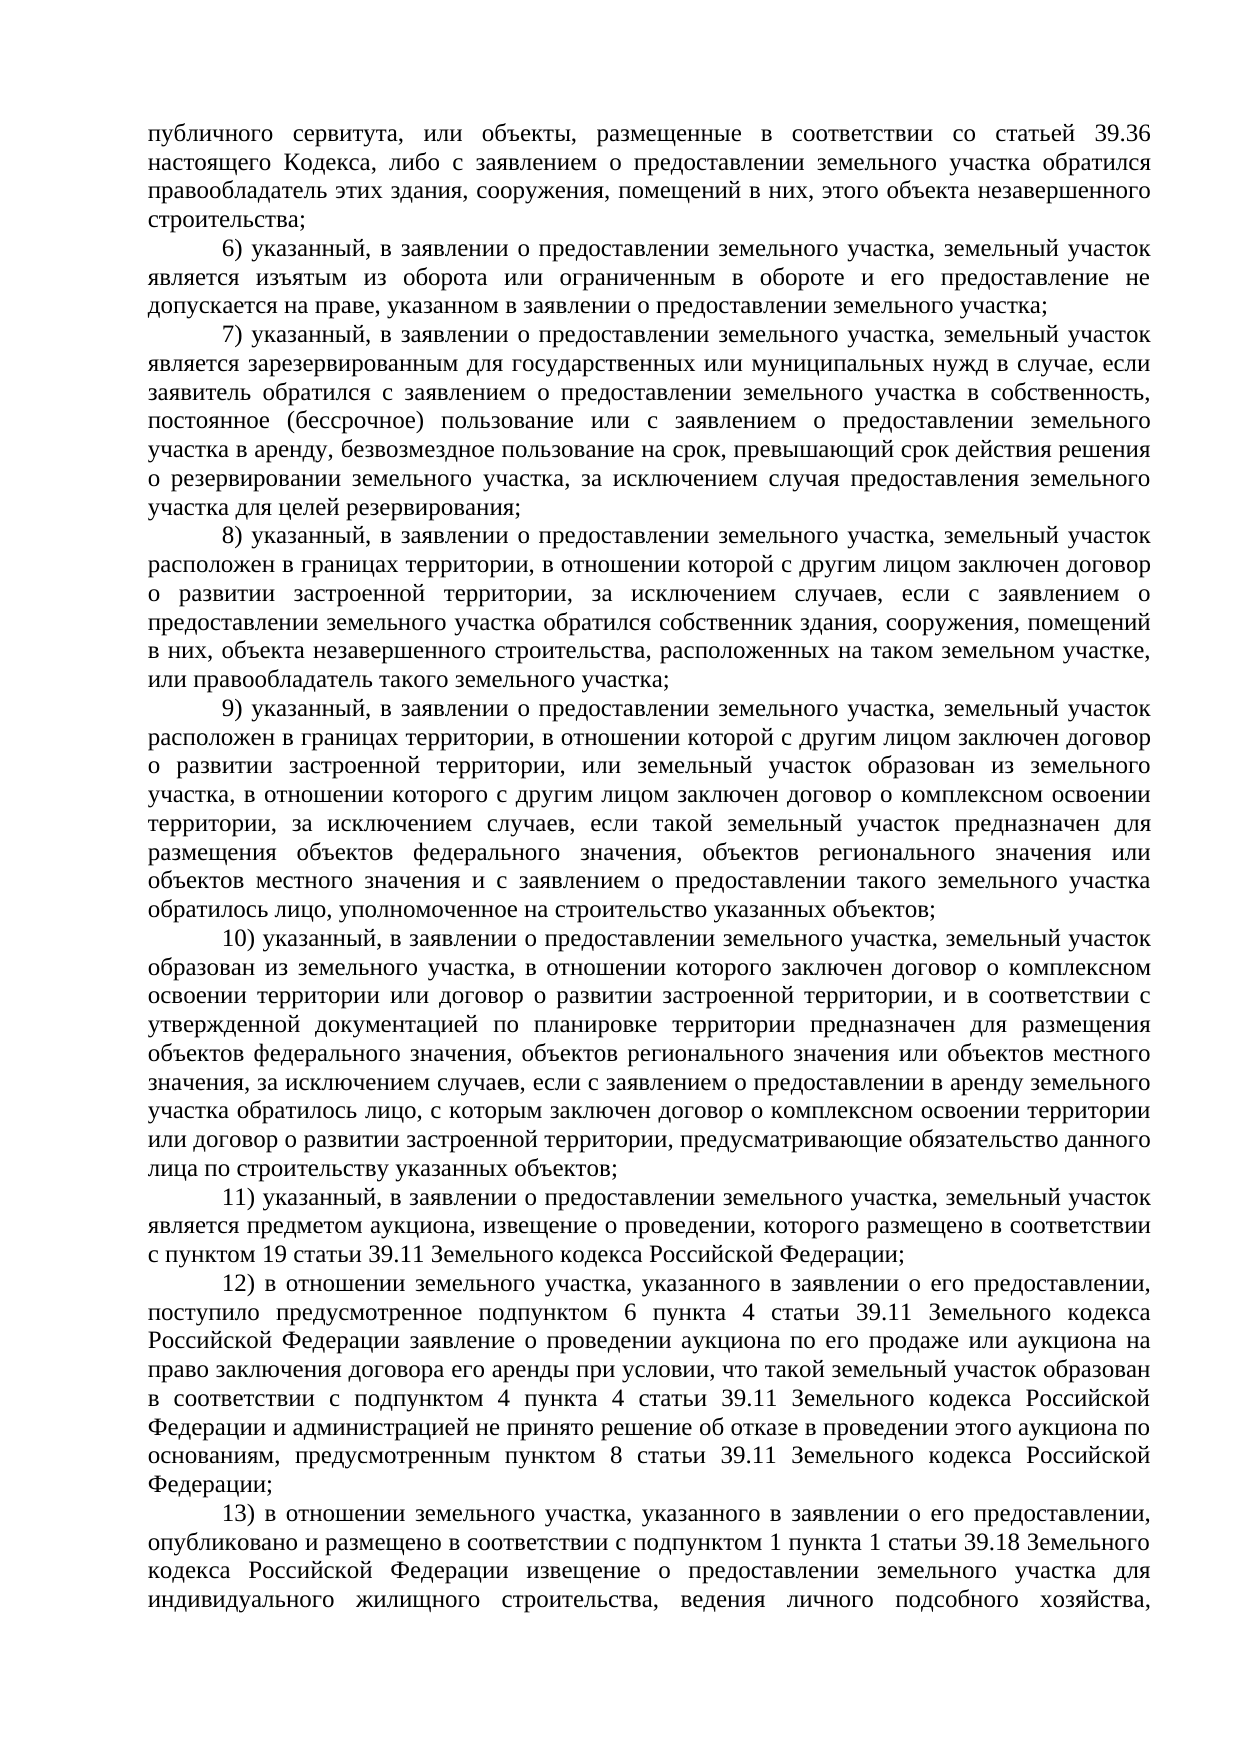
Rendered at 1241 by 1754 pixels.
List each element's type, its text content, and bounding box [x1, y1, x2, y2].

text 12) в отношении земельного участка, указанного в заявлении о его предоставлении, поступило предусмотренное подпунктом 6 пункта 4 статьи 39.11 Земельного кодекса Российской Федерации заявление о проведении аукциона по его продаже или аукциона на право заключения договора его аренды при условии, что такой земельный участок образован в соответствии с подпунктом 4 пункта 4 статьи 39.11 Земельного кодекса Российской Федерации и администрацией не принято решение об отказе в проведении этого аукциона по основаниям, предусмотренным пунктом 8 статьи 39.11 Земельного кодекса Российской Федерации; [148, 1268, 1152, 1498]
text 8) указанный, в заявлении о предоставлении земельного участка, земельный участок расположен в границах территории, в отношении которой с другим лицом заключен договор о развитии застроенной территории, за исключением случаев, если с заявлением о предоставлении земельного участка обратился собственник здания, сооружения, помещений в них, объекта незавершенного строительства, расположенных на таком земельном участке, или правообладатель такого земельного участка; [148, 521, 1152, 693]
text 9) указанный, в заявлении о предоставлении земельного участка, земельный участок расположен в границах территории, в отношении которой с другим лицом заключен договор о развитии застроенной территории, или земельный участок образован из земельного участка, в отношении которого с другим лицом заключен договор о комплексном освоении территории, за исключением случаев, если такой земельный участок предназначен для размещения объектов федерального значения, объектов регионального значения или объектов местного значения и с заявлением о предоставлении такого земельного участка обратилось лицо, уполномоченное на строительство указанных объектов; [148, 693, 1152, 923]
text 7) указанный, в заявлении о предоставлении земельного участка, земельный участок является зарезервированным для государственных или муниципальных нужд в случае, если заявитель обратился с заявлением о предоставлении земельного участка в собственность, постоянное (бессрочное) пользование или с заявлением о предоставлении земельного участка в аренду, безвозмездное пользование на срок, превышающий срок действия решения о резервировании земельного участка, за исключением случая предоставления земельного участка для целей резервирования; [148, 319, 1152, 521]
text 10) указанный, в заявлении о предоставлении земельного участка, земельный участок образован из земельного участка, в отношении которого заключен договор о комплексном освоении территории или договор о развитии застроенной территории, и в соответствии с утвержденной документацией по планировке территории предназначен для размещения объектов федерального значения, объектов регионального значения или объектов местного значения, за исключением случаев, если с заявлением о предоставлении в аренду земельного участка обратилось лицо, с которым заключен договор о комплексном освоении территории или договор о развитии застроенной территории, предусматривающие обязательство данного лица по строительству указанных объектов; [148, 923, 1152, 1182]
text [148, 118, 1152, 233]
text 11) указанный, в заявлении о предоставлении земельного участка, земельный участок является предметом аукциона, извещение о проведении, которого размещено в соответствии с пунктом 19 статьи 39.11 Земельного кодекса Российской Федерации; [148, 1182, 1152, 1268]
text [148, 1498, 1152, 1613]
text 6) указанный, в заявлении о предоставлении земельного участка, земельный участок является изъятым из оборота или ограниченным в обороте и его предоставление не допускается на праве, указанном в заявлении о предоставлении земельного участка; [148, 233, 1152, 319]
